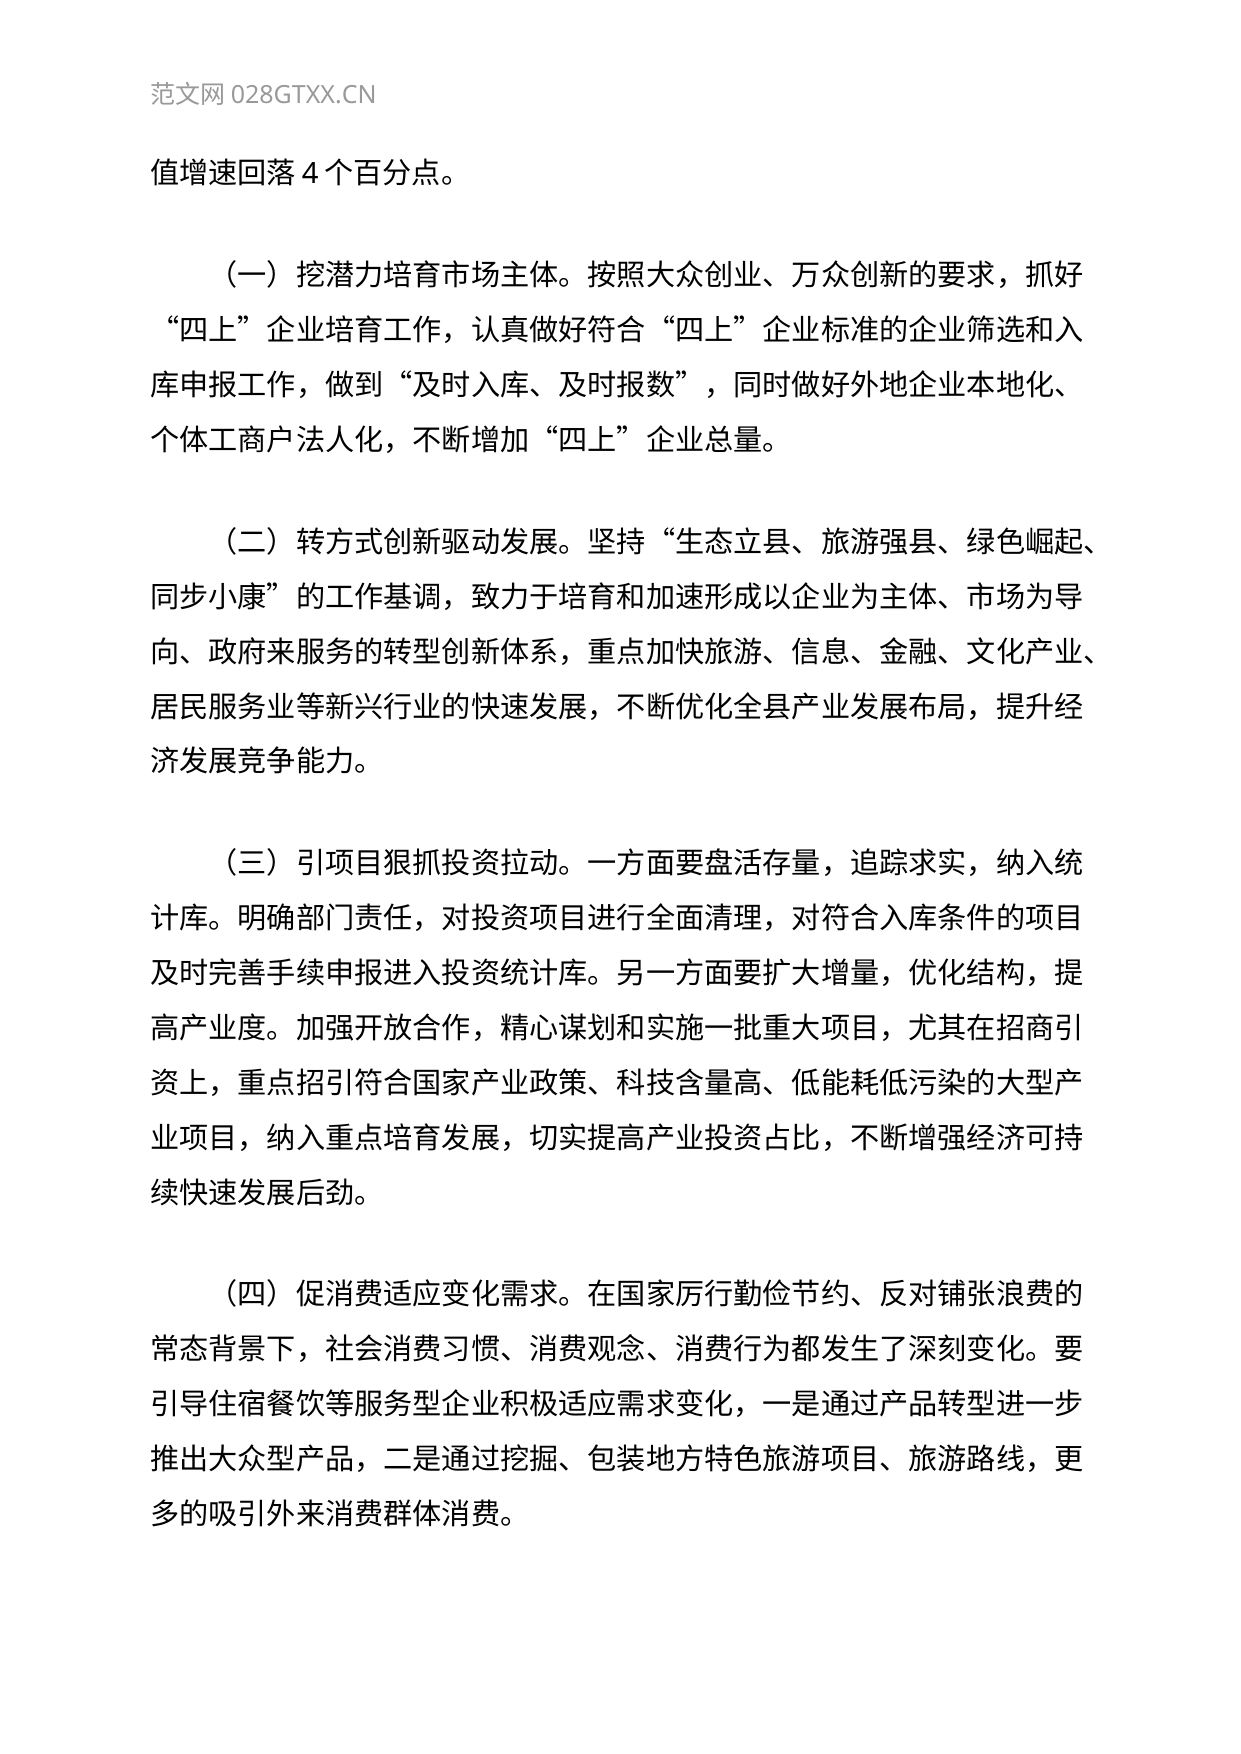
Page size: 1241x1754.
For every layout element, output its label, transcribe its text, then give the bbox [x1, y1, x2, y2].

text （三）引项目狠抓投资拉动。一方面要盘活存量，追踪求实，纳入统计库。明确部门责任，对投资项目进行全面清理，对符合入库条件的项目及时完善手续申报进入投资统计库。另一方面要扩大增量，优化结构，提高产业度。加强开放合作，精心谋划和实施一批重大项目，尤其在招商引资上，重点招引符合国家产业政策、科技含量高、低能耗低污染的大型产业项目，纳入重点培育发展，切实提高产业投资占比，不断增强经济可持续快速发展后劲。 [150, 840, 1090, 1211]
text （四）促消费适应变化需求。在国家厉行勤俭节约、反对铺张浪费的常态背景下，社会消费习惯、消费观念、消费行为都发生了深刻变化。要引导住宿餐饮等服务型企业积极适应需求变化，一是通过产品转型进一步推出大众型产品，二是通过挖掘、包装地方特色旅游项目、旅游路线，更多的吸引外来消费群体消费。 [150, 1271, 1090, 1533]
text （二）转方式创新驱动发展。坚持“生态立县、旅游强县、绿色崛起、同步小康”的工作基调，致力于培育和加速形成以企业为主体、市场为导向、政府来服务的转型创新体系，重点加快旅游、信息、金融、文化产业、居民服务业等新兴行业的快速发展，不断优化全县产业发展布局，提升经济发展竞争能力。 [150, 518, 1090, 780]
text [150, 150, 1090, 192]
text （一）挖潜力培育市场主体。按照大众创业、万众创新的要求，抓好“四上”企业培育工作，认真做好符合“四上”企业标准的企业筛选和入库申报工作，做到“及时入库、及时报数”，同时做好外地企业本地化、个体工商户法人化，不断增加“四上”企业总量。 [150, 252, 1090, 459]
